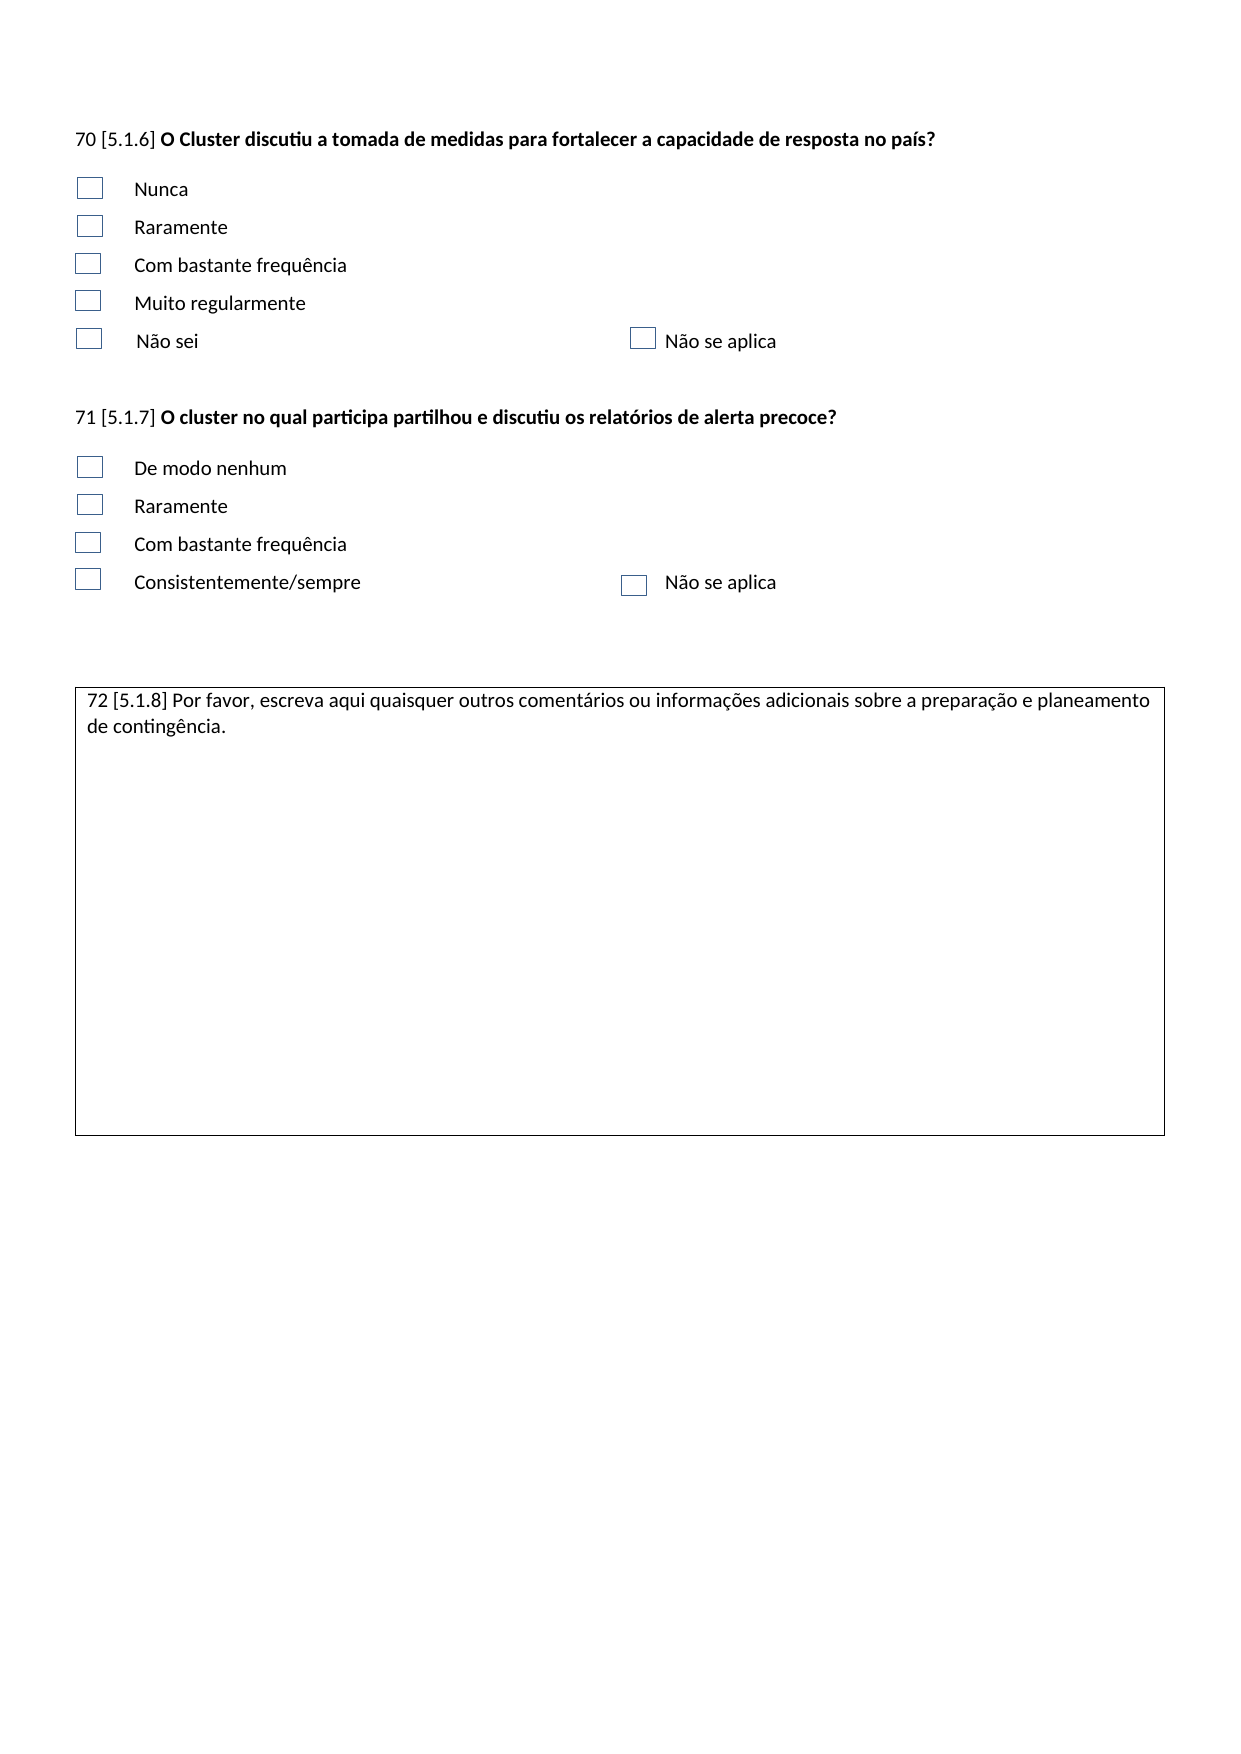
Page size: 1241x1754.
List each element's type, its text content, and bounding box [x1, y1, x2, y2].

text Com bastante frequência [134, 252, 1165, 278]
text Raramente [134, 493, 1165, 519]
text Muito regularmente [134, 290, 1165, 316]
text De modo nenhum [134, 455, 1165, 481]
text Consistentemente/sempre Não se aplica [134, 569, 1109, 594]
text 70 [5.1.6] O Cluster discutiu a tomada de medidas para fortalecer a capacidade de resposta no país? [75, 126, 1108, 151]
text Raramente [134, 214, 1165, 240]
text Não sei Não se aplica [75, 328, 1109, 354]
text Com bastante frequência [134, 531, 1165, 557]
text 71 [5.1.7] O cluster no qual participa partilhou e discutiu os relatórios de alerta precoce? [75, 404, 1109, 430]
text Nunca [134, 177, 1165, 202]
table_header 72 [5.1.8] Por favor, escreva aqui quaisquer outros comentários ou informações adicionais sobre a preparação e planeamento de contingência. [76, 688, 1164, 1135]
